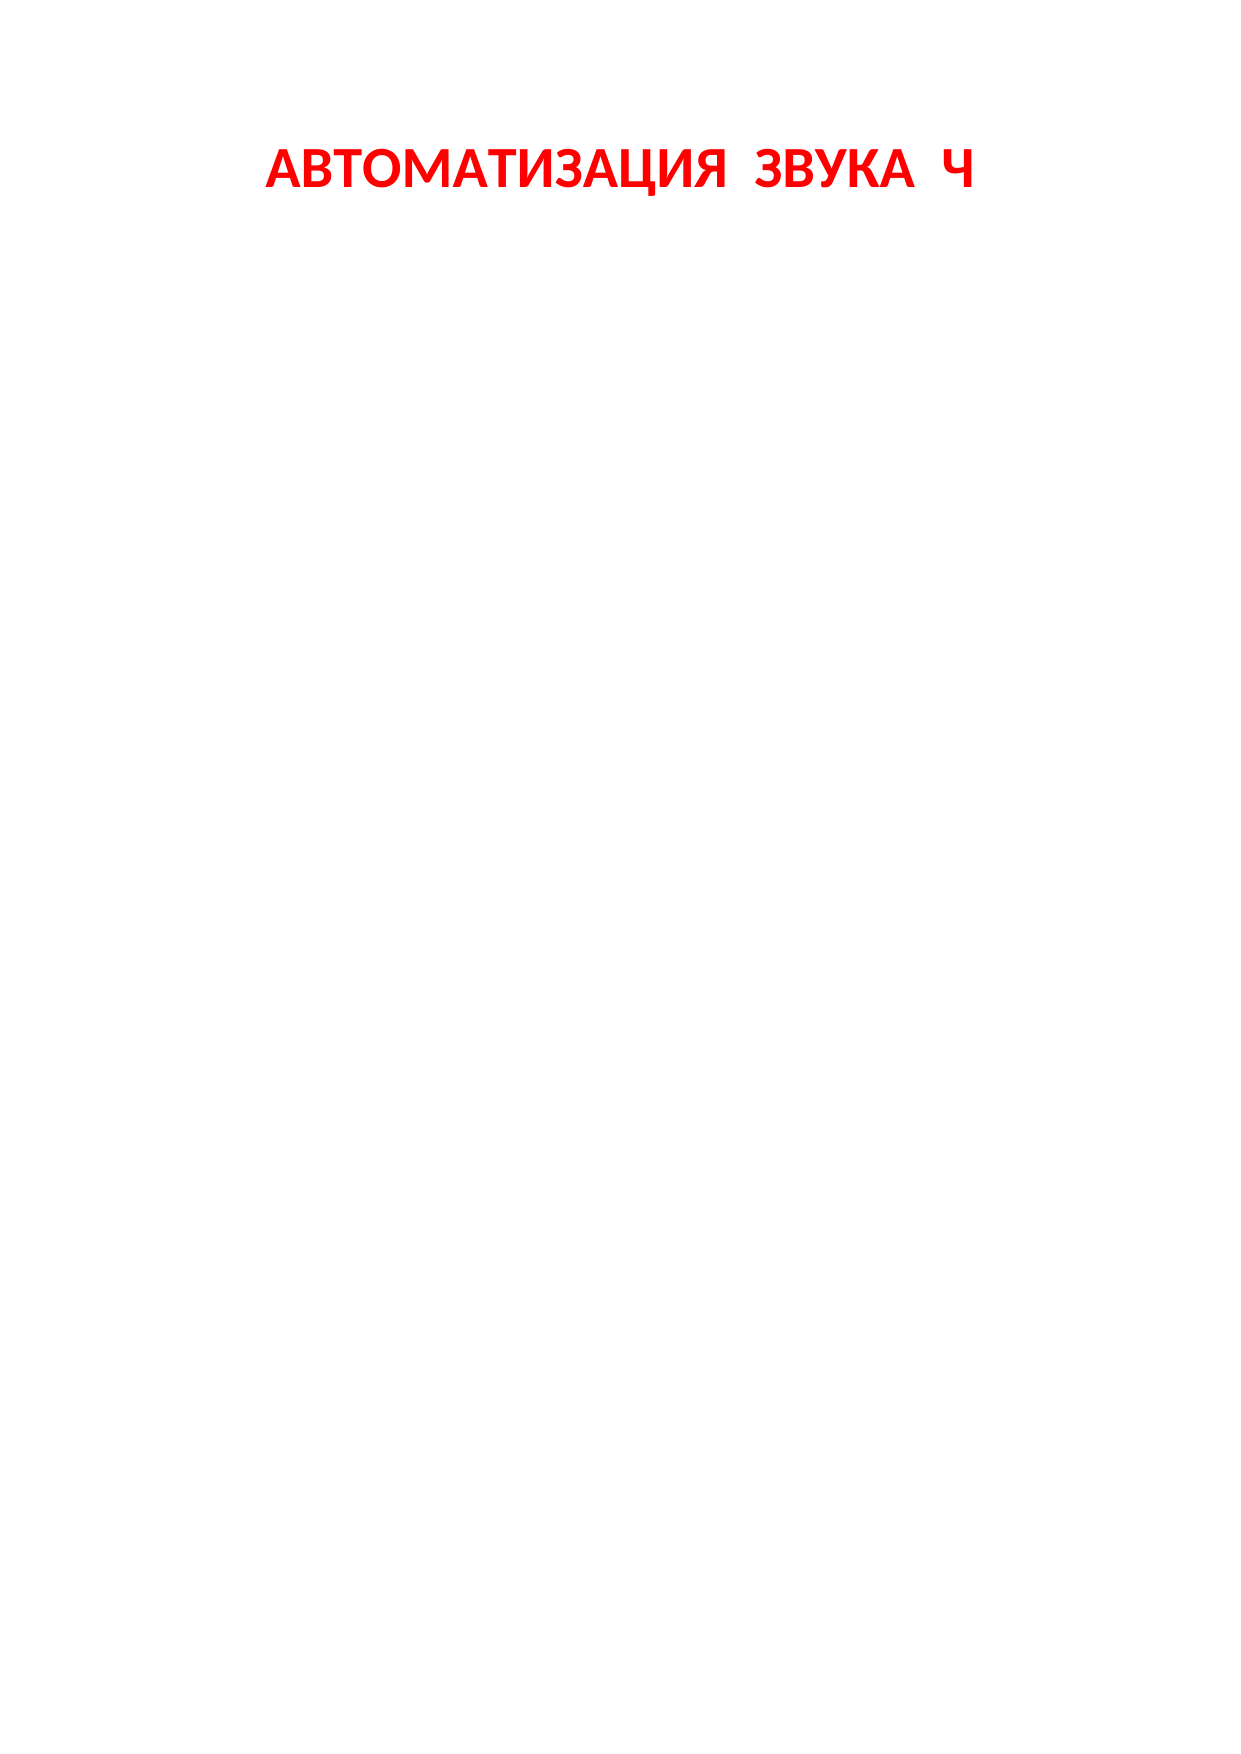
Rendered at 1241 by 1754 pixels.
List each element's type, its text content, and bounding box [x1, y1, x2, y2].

text АВТОМАТИЗАЦИЯ ЗВУКА Ч [75, 131, 1165, 202]
